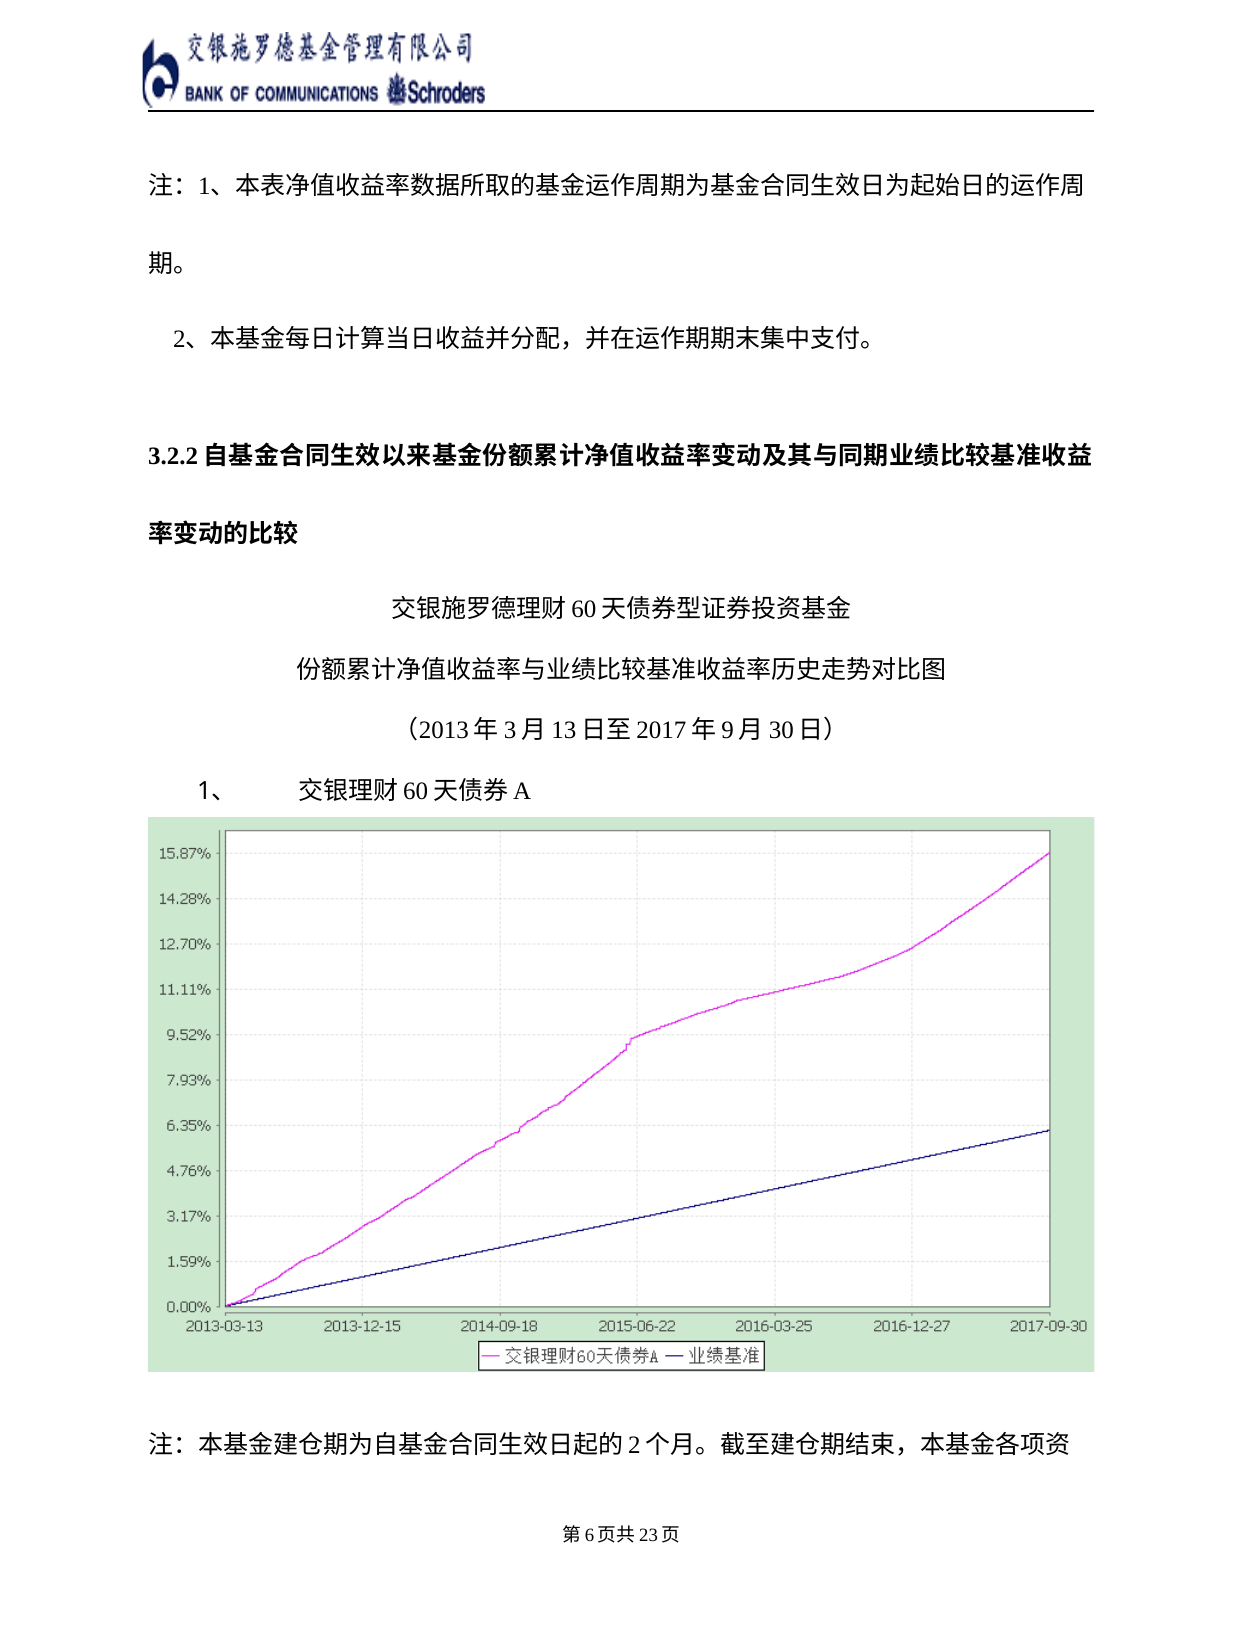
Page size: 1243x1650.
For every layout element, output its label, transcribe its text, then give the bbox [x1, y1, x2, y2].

text 注：1、本表净值收益率数据所取的基金运作周期为基金合同生效日为起始日的运作周期。 [148, 151, 1094, 294]
picture [147, 817, 1095, 1372]
text 交银施罗德理财60天债券型证券投资基金 [148, 574, 1094, 639]
text 3.2.2自基金合同生效以来基金份额累计净值收益率变动及其与同期业绩比较基准收益率变动的比较 [148, 421, 1094, 564]
text 份额累计净值收益率与业绩比较基准收益率历史走势对比图 [148, 649, 1094, 685]
text 2、本基金每日计算当日收益并分配，并在运作期期末集中支付。 [148, 304, 1094, 369]
picture [142, 32, 485, 108]
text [148, 1410, 1094, 1475]
text （2013年3月13日至2017年9月30日） [148, 696, 1094, 761]
list 交银理财60天债券A [197, 771, 1094, 807]
